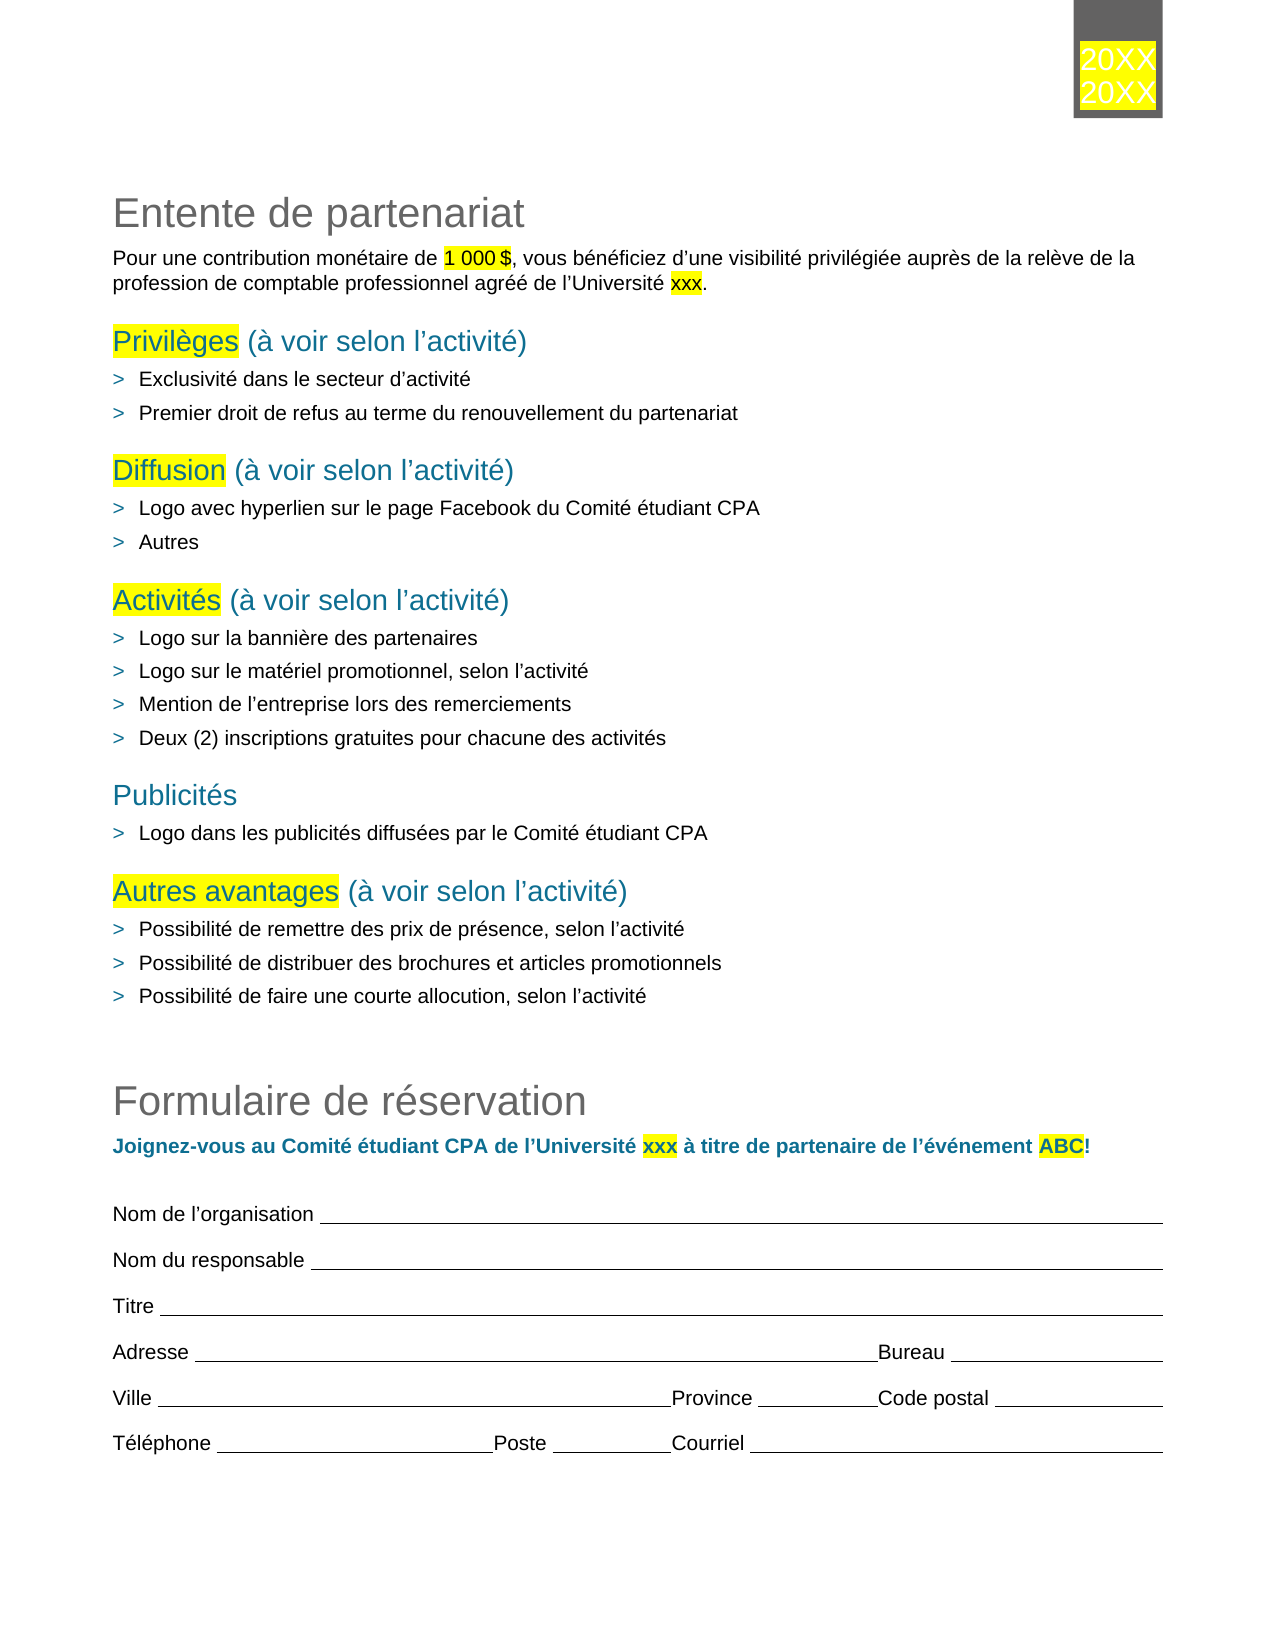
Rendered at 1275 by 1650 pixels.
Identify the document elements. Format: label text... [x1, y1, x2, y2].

text Logo avec hyperlien sur le page Facebook du Comité étudiant CPA [112, 496, 1162, 521]
text Joignez-vous au Comité étudiant CPA de l’Université xxx à titre de partenaire de l’événement ABC! [112, 1133, 1162, 1183]
text Logo dans les publicités diffusées par le Comité étudiant CPA [112, 821, 1162, 846]
text Pour une contribution monétaire de 1 000 $, vous bénéficiez d’une visibilité privilégiée auprès de la relève de la profession de comptable professionnel agréé de l’Université xxx. [112, 246, 1162, 296]
text Autres [112, 529, 1162, 554]
text Possibilité de faire une courte allocution, selon l’activité [112, 983, 1162, 1033]
text Possibilité de distribuer des brochures et articles promotionnels [112, 950, 1162, 975]
text Entente de partenariat [112, 187, 1162, 237]
text Nom du responsable [112, 1237, 1162, 1275]
text Téléphone Poste Courriel [112, 1421, 1162, 1458]
text Diffusion (à voir selon l’activité) [226, 454, 1162, 487]
text Logo sur la bannière des partenaires [112, 625, 1162, 650]
text Ville Province Code postal [112, 1375, 1162, 1412]
text Premier droit de refus au terme du renouvellement du partenariat [112, 400, 1162, 425]
text Activités (à voir selon l’activité) [112, 583, 1162, 617]
text Adresse Bureau [112, 1329, 1162, 1367]
text Deux (2) inscriptions gratuites pour chacune des activités [112, 725, 1162, 750]
text Mention de l’entreprise lors des remerciements [112, 692, 1162, 717]
text Publicités [112, 779, 1162, 812]
text Exclusivité dans le secteur d’activité [112, 367, 1162, 392]
text Formulaire de réservation [112, 1075, 1162, 1125]
text Privilèges (à voir selon l’activité) [239, 325, 1162, 358]
text Possibilité de remettre des prix de présence, selon l’activité [112, 917, 1162, 942]
text Titre [112, 1283, 1162, 1321]
text Nom de l’organisation [112, 1192, 1162, 1229]
text Logo sur le matériel promotionnel, selon l’activité [112, 658, 1162, 683]
text Autres avantages (à voir selon l’activité) [339, 875, 1162, 908]
